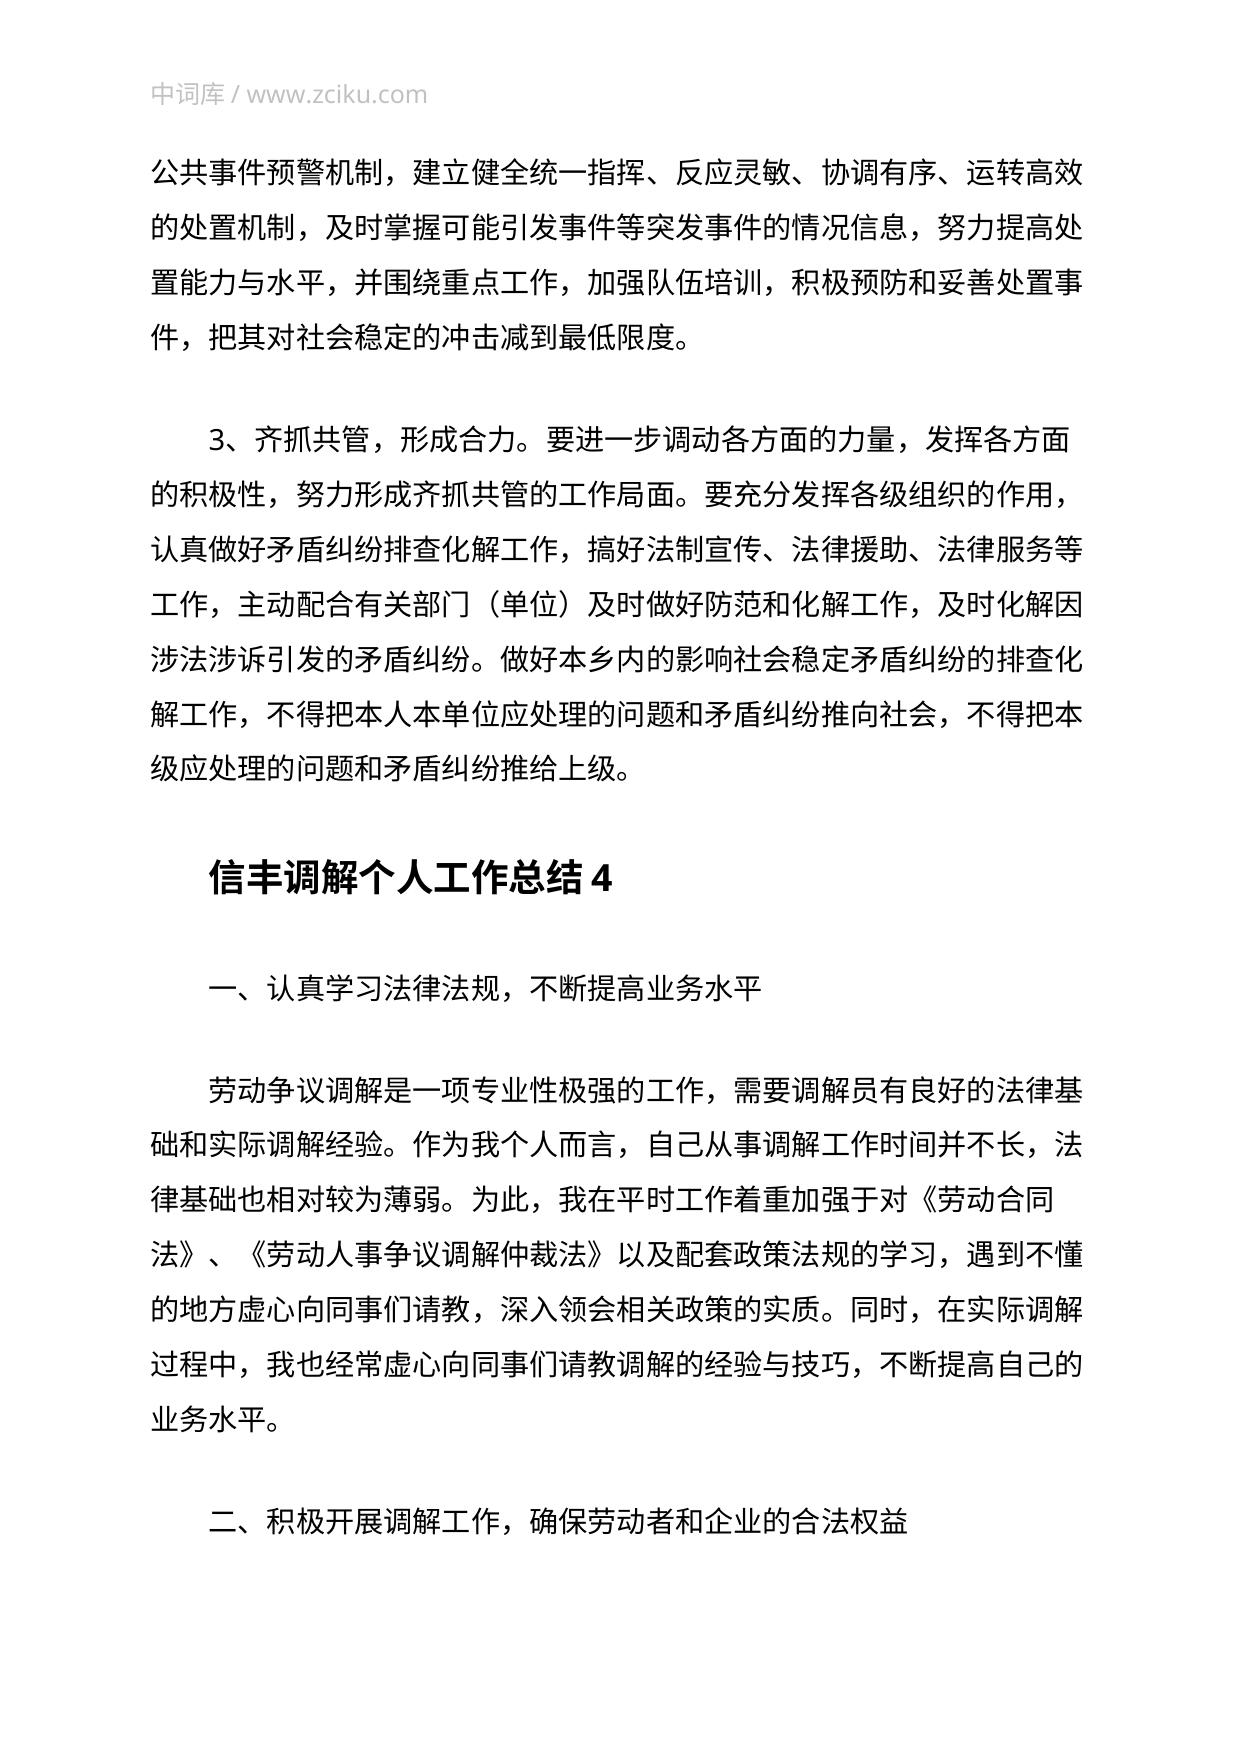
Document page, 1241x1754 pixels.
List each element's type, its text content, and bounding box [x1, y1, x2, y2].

text 劳动争议调解是一项专业性极强的工作，需要调解员有良好的法律基础和实际调解经验。作为我个人而言，自己从事调解工作时间并不长，法律基础也相对较为薄弱。为此，我在平时工作着重加强于对《劳动合同法》、《劳动人事争议调解仲裁法》以及配套政策法规的学习，遇到不懂的地方虚心向同事们请教，深入领会相关政策的实质。同时，在实际调解过程中，我也经常虚心向同事们请教调解的经验与技巧，不断提高自己的业务水平。 [150, 1067, 1090, 1439]
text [150, 150, 1090, 357]
text 一、认真学习法律法规，不断提高业务水平 [150, 965, 1090, 1008]
text 3、齐抓共管，形成合力。要进一步调动各方面的力量，发挥各方面的积极性，努力形成齐抓共管的工作局面。要充分发挥各级组织的作用，认真做好矛盾纠纷排查化解工作，搞好法制宣传、法律援助、法律服务等工作，主动配合有关部门（单位）及时做好防范和化解工作，及时化解因涉法涉诉引发的矛盾纠纷。做好本乡内的影响社会稳定矛盾纠纷的排查化解工作，不得把本人本单位应处理的问题和矛盾纠纷推向社会，不得把本级应处理的问题和矛盾纠纷推给上级。 [150, 416, 1090, 788]
text 二、积极开展调解工作，确保劳动者和企业的合法权益 [150, 1498, 1090, 1541]
text 信丰调解个人工作总结4 [150, 848, 1090, 902]
